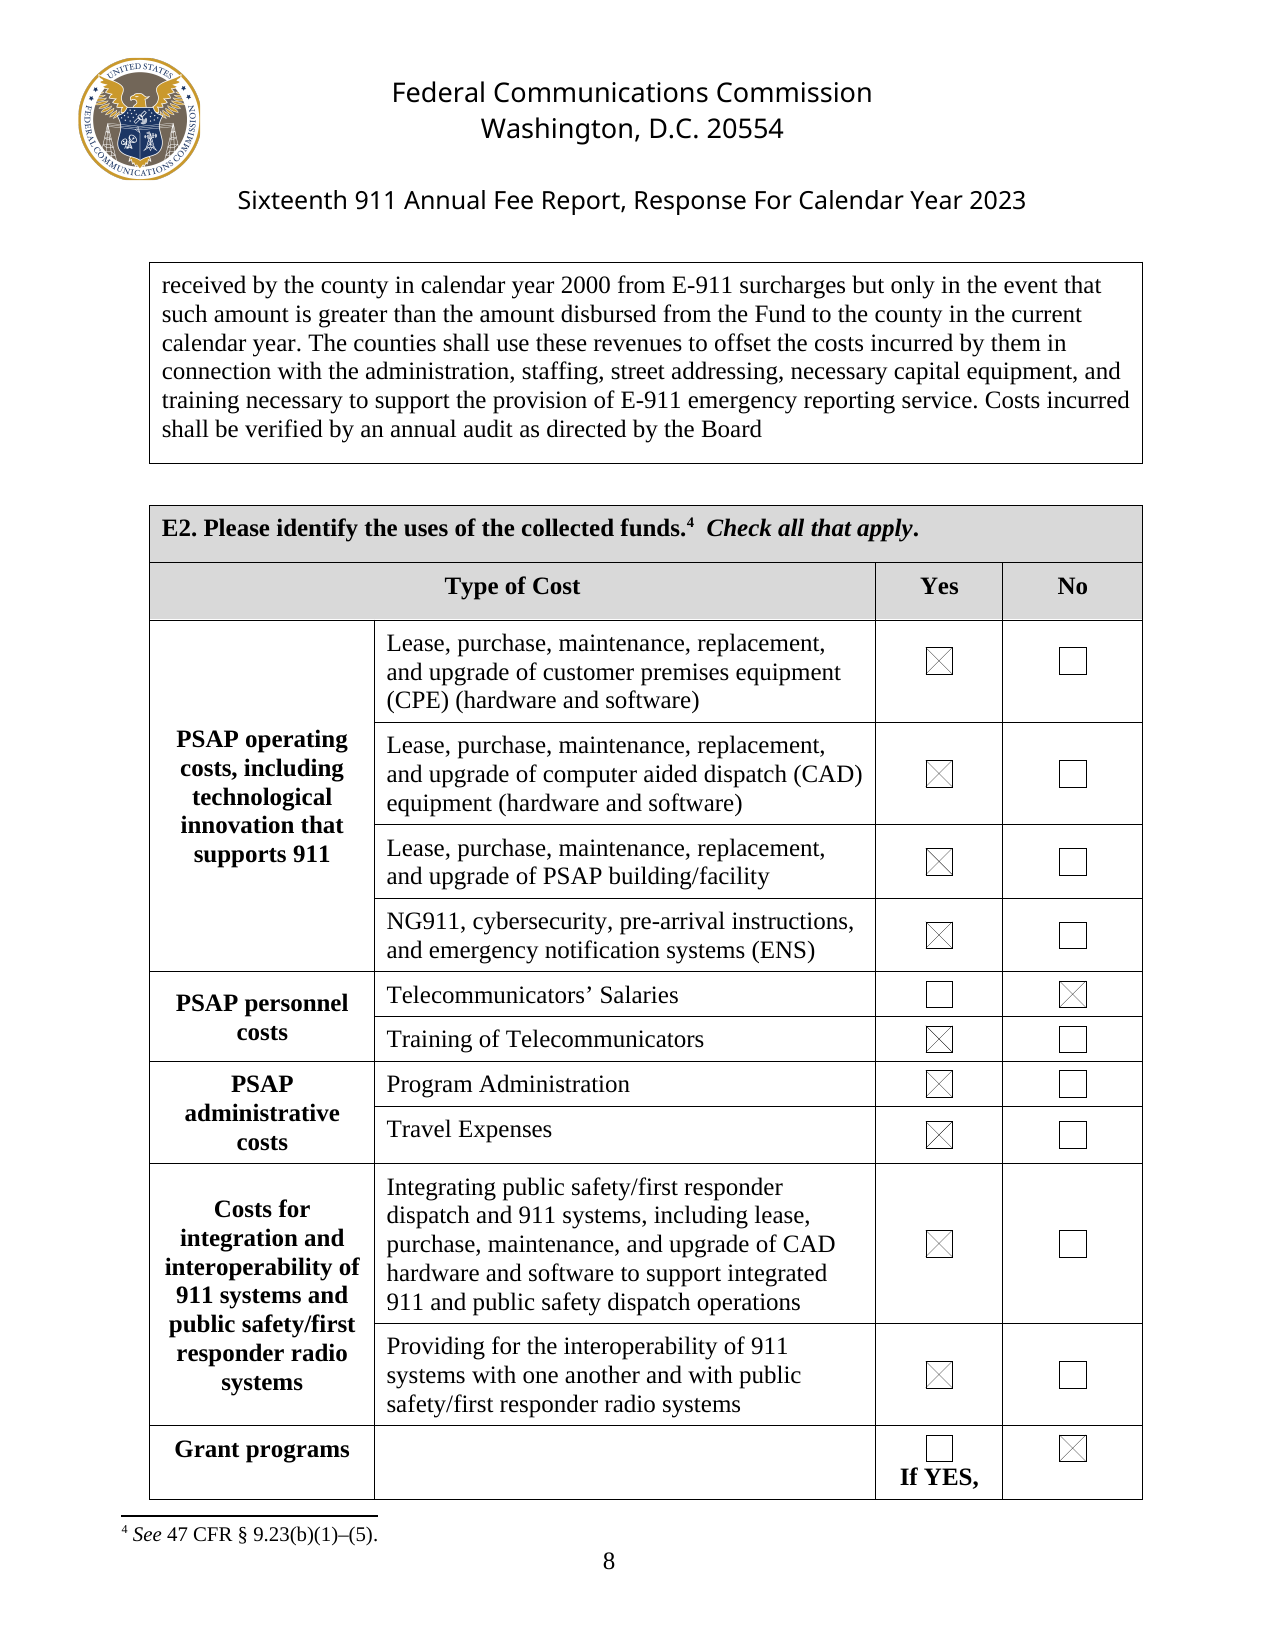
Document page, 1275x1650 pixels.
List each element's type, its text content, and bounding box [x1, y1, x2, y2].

table_cell [876, 1107, 1002, 1163]
table_cell No [1003, 563, 1142, 619]
table_cell Grant programs [150, 1426, 374, 1499]
table_cell If YES, see E2a. [876, 1426, 1002, 1499]
table_cell [876, 1324, 1002, 1425]
table_cell [375, 1426, 875, 1499]
table_cell PSAP personnel costs [150, 972, 374, 1061]
table_cell [1003, 1107, 1142, 1163]
table_cell [1003, 621, 1142, 722]
table_cell Training of Telecommunicators [375, 1017, 875, 1061]
table_cell [1003, 972, 1142, 1016]
table_cell Lease, purchase, maintenance, replacement, and upgrade of PSAP building/facility [375, 825, 875, 898]
table_cell [1003, 723, 1142, 824]
table_cell Travel Expenses [375, 1107, 875, 1163]
table_cell [1003, 1017, 1142, 1061]
table_cell [876, 723, 1002, 824]
table_cell NG911, cybersecurity, pre-arrival instructions, and emergency notification systems (ENS) [375, 899, 875, 971]
table_cell Program Administration [375, 1062, 875, 1106]
table_cell [1003, 1324, 1142, 1425]
table_header E2. Please identify the uses of the collected funds. Check all that apply. [150, 506, 1142, 562]
table_cell [1003, 825, 1142, 898]
table_cell [876, 899, 1002, 971]
table_cell Lease, purchase, maintenance, replacement, and upgrade of customer premises equipment (CPE) (hardware and software) [375, 621, 875, 722]
table_cell [876, 1017, 1002, 1061]
table_cell Type of Cost [150, 563, 875, 619]
table_cell Providing for the interoperability of 911 systems with one another and with public safety/first responder radio systems [375, 1324, 875, 1425]
table_cell PSAP administrative costs [150, 1062, 374, 1163]
table_cell Integrating public safety/first responder dispatch and 911 systems, including lease, purchase, maintenance, and upgrade of CAD hardware and software to support integrated 911 and public safety dispatch operations [375, 1164, 875, 1323]
table_cell PSAP operating costs, including technological innovation that supports 911 [150, 621, 374, 971]
table_cell Lease, purchase, maintenance, replacement, and upgrade of computer aided dispatch (CAD) equipment (hardware and software) [375, 723, 875, 824]
table_cell [876, 621, 1002, 722]
table_cell Yes [876, 563, 1002, 619]
table_cell [1003, 1426, 1142, 1499]
table_cell [1003, 1062, 1142, 1106]
table_cell [876, 1062, 1002, 1106]
table_cell [876, 972, 1002, 1016]
table_cell Costs for integration and interoperability of 911 systems and public safety/first responder radio systems [150, 1164, 374, 1425]
table_cell [1003, 899, 1142, 971]
table_cell [1003, 1164, 1142, 1323]
picture [78, 57, 200, 180]
table_cell [876, 825, 1002, 898]
table_cell Telecommunicators’ Salaries [375, 972, 875, 1016]
table_cell [876, 1164, 1002, 1323]
